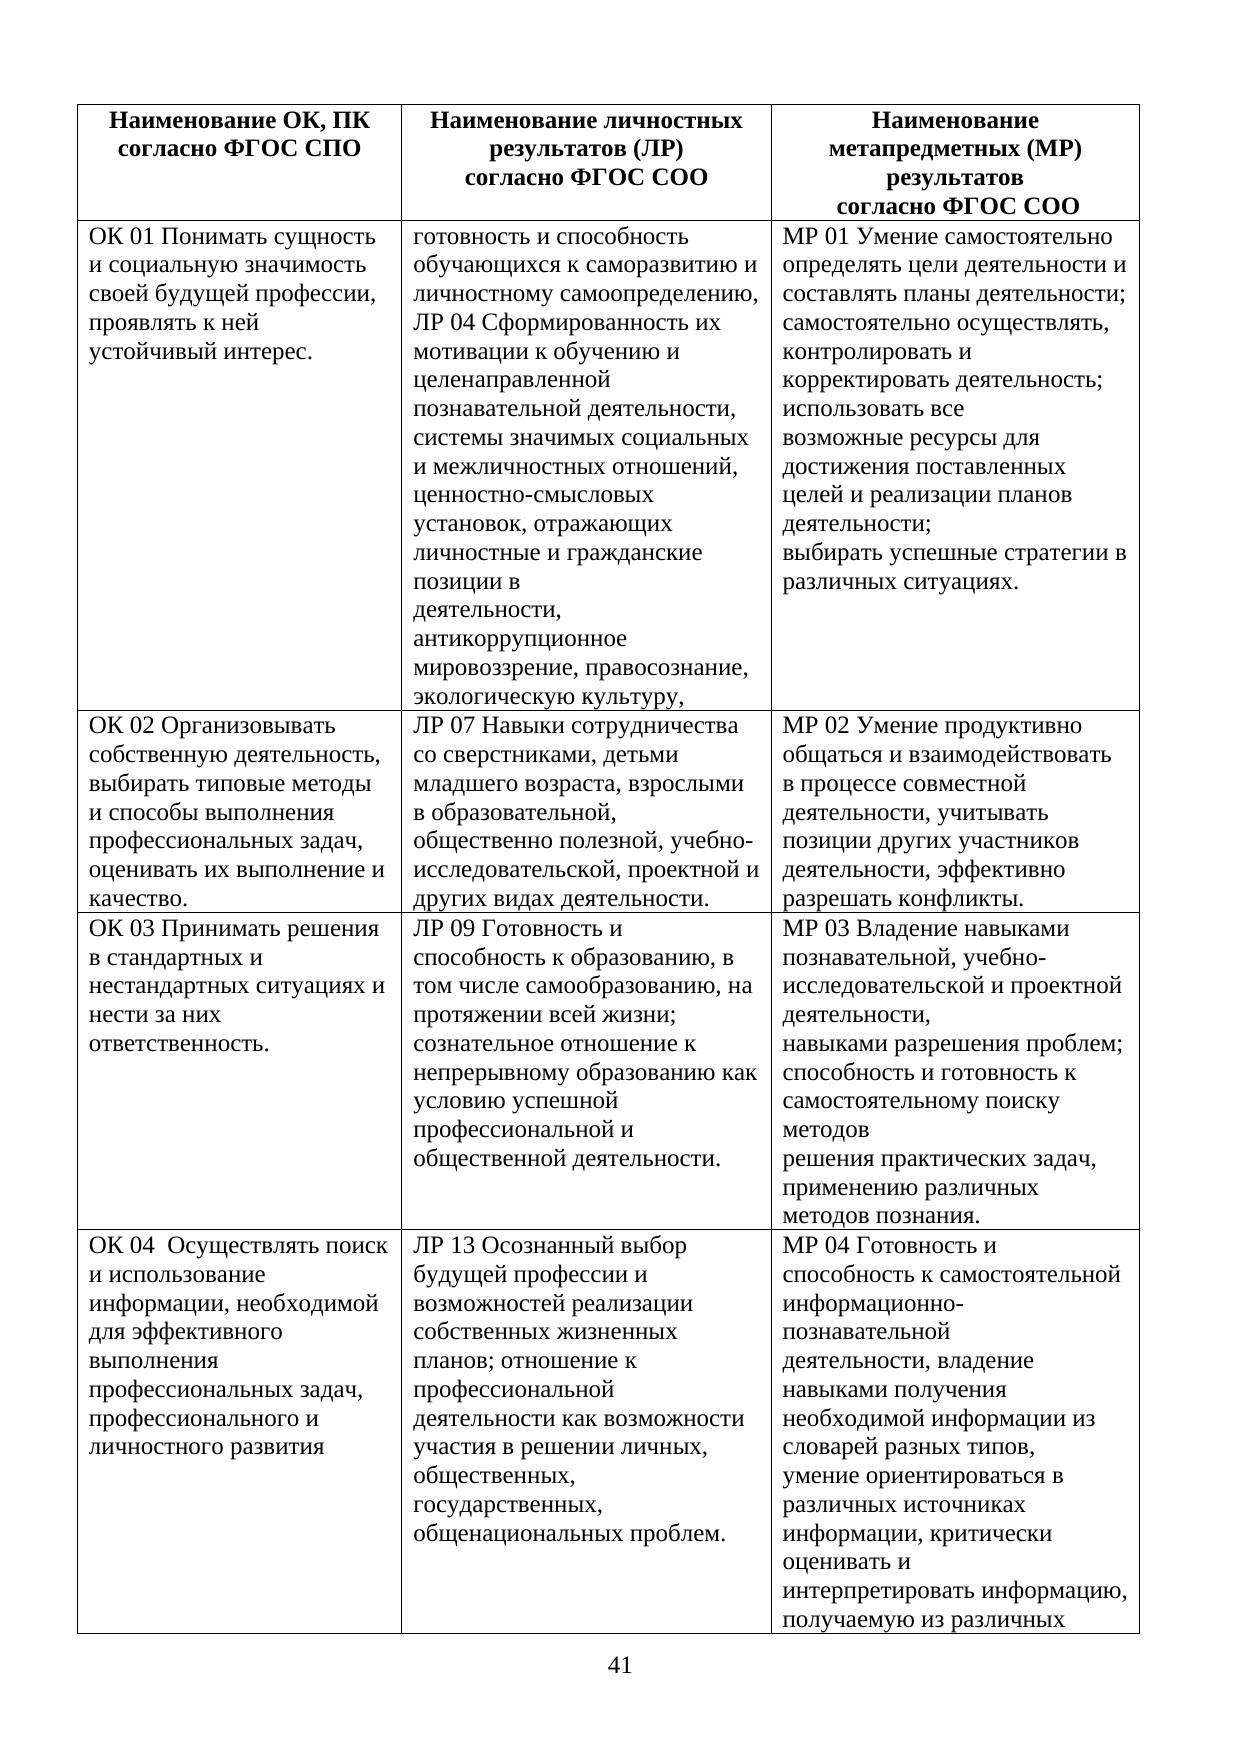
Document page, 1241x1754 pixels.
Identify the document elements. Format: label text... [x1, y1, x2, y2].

table_header Наименование личностных результатов (ЛР) согласно ФГОС СОО [402, 105, 771, 220]
table_cell готовность и способность обучающихся к саморазвитию и личностному самоопределению, ЛР 04 Сформированность их мотивации к обучению и целенаправленной познавательной деятельности, системы значимых социальных и межличностных отношений, ценностно-смысловых установок, отражающих личностные и гражданские позиции в деятельности, антикоррупционное мировоззрение, правосознание, экологическую культуру, [402, 221, 771, 709]
table_cell ЛР 07 Навыки сотрудничества со сверстниками, детьми младшего возраста, взрослыми в образовательной, общественно полезной, учебно-исследовательской, проектной и других видах деятельности. [402, 711, 771, 912]
table_header Наименование ОК, ПК согласно ФГОС СПО [78, 105, 401, 220]
table_cell МР 03 Владение навыками познавательной, учебно-исследовательской и проектной деятельности, навыками разрешения проблем; способность и готовность к самостоятельному поиску методов решения практических задач, применению различных методов познания. [772, 913, 1139, 1229]
table_cell МР 01 Умение самостоятельно определять цели деятельности и составлять планы деятельности; самостоятельно осуществлять, контролировать и корректировать деятельность; использовать все возможные ресурсы для достижения поставленных целей и реализации планов деятельности; выбирать успешные стратегии в различных ситуациях. [772, 221, 1139, 709]
table_cell ОК 03 Принимать решения в стандартных и нестандартных ситуациях и нести за них ответственность. [78, 913, 401, 1229]
table_header Наименование метапредметных (МР) результатов согласно ФГОС СОО [772, 105, 1139, 220]
table_cell ОК 01 Понимать сущность и социальную значимость своей будущей профессии, проявлять к ней устойчивый интерес. [78, 221, 401, 709]
table_cell ОК 02 Организовывать собственную деятельность, выбирать типовые методы и способы выполнения профессиональных задач, оценивать их выполнение и качество. [78, 711, 401, 912]
table_cell МР 02 Умение продуктивно общаться и взаимодействовать в процессе совместной деятельности, учитывать позиции других участников деятельности, эффективно разрешать конфликты. [772, 711, 1139, 912]
table_cell ЛР 09 Готовность и способность к образованию, в том числе самообразованию, на протяжении всей жизни; сознательное отношение к непрерывному образованию как условию успешной профессиональной и общественной деятельности. [402, 913, 771, 1229]
